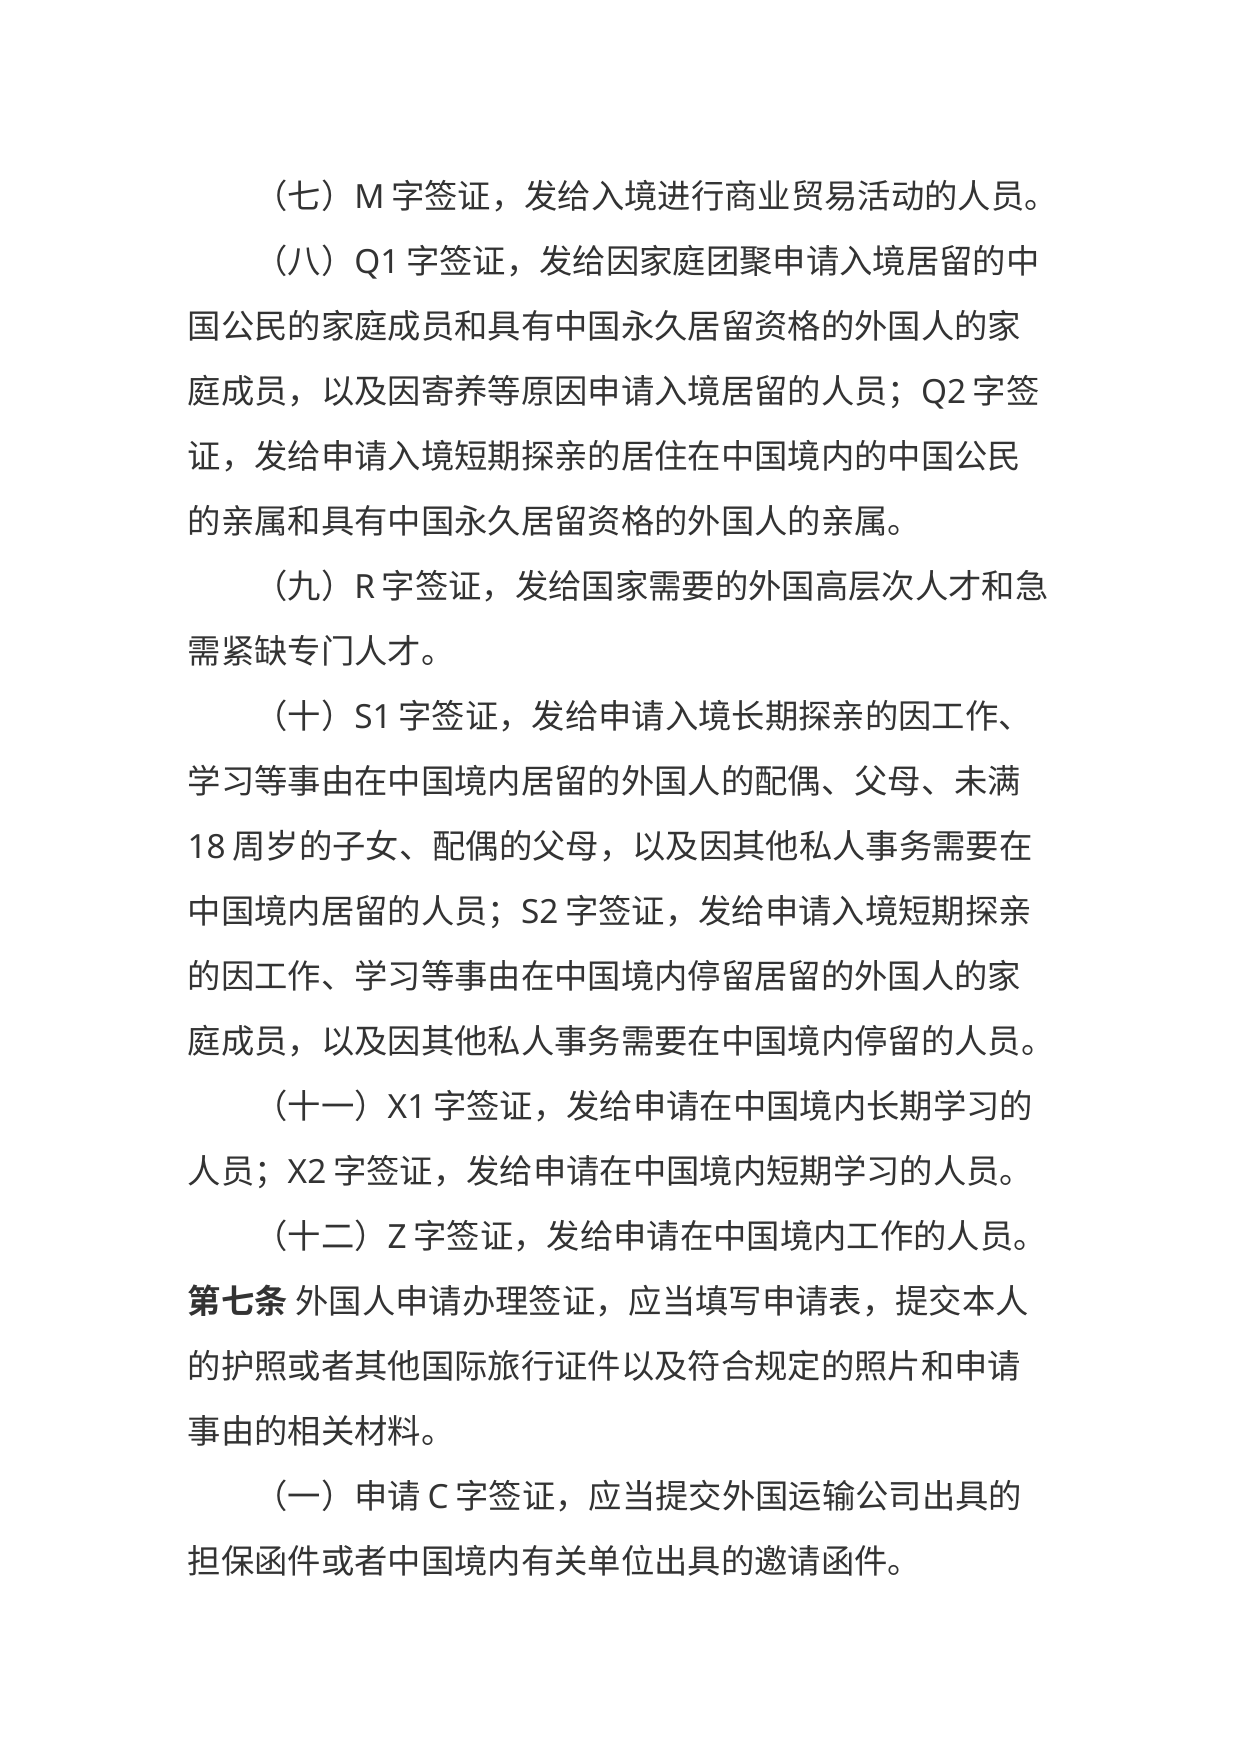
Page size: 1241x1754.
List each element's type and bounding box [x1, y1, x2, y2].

text [187, 162, 1053, 1592]
